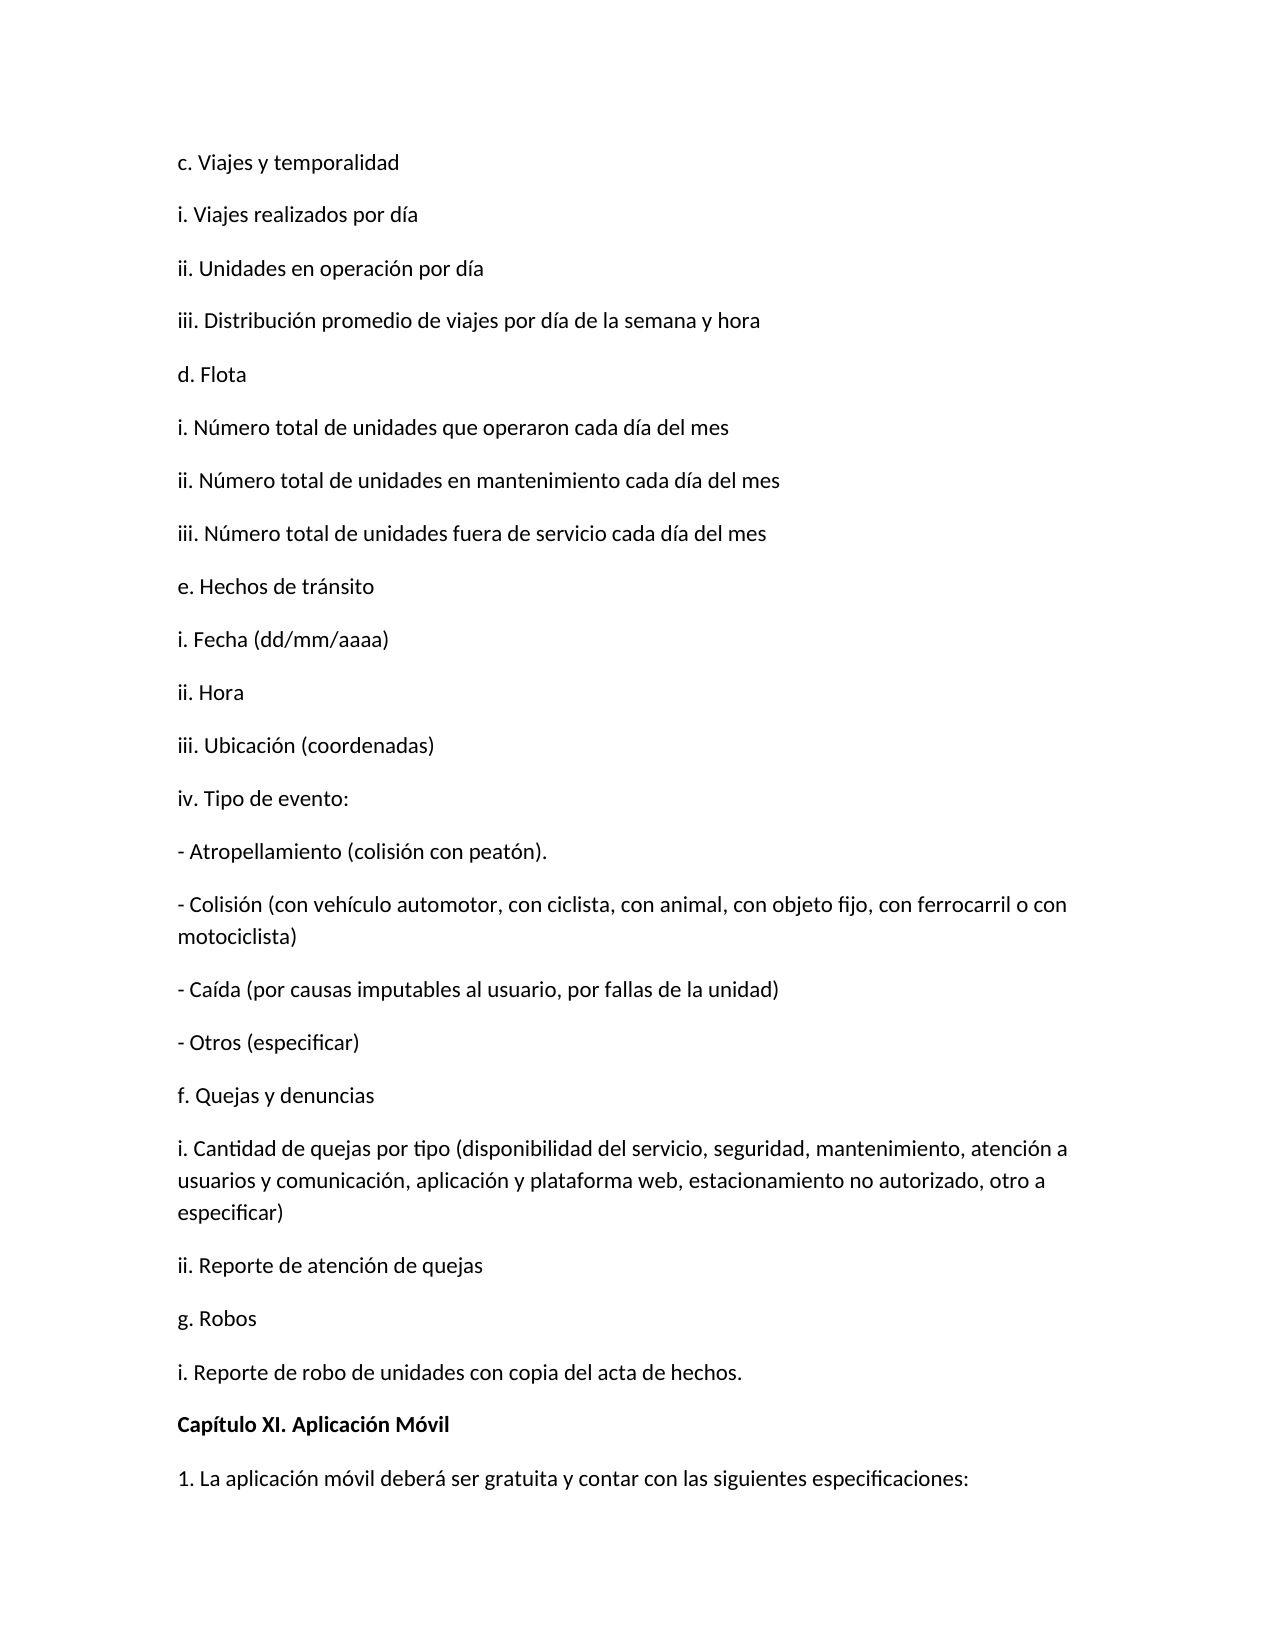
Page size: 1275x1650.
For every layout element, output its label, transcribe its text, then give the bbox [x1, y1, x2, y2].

text iv. Tipo de evento: [177, 784, 1098, 812]
text ii. Número total de unidades en mantenimiento cada día del mes [177, 466, 1098, 494]
text Capítulo XI. Aplicación Móvil [177, 1411, 1098, 1439]
text 1. La aplicación móvil deberá ser gratuita y contar con las siguientes especificaciones: [177, 1464, 1098, 1492]
text g. Robos [177, 1304, 1098, 1333]
text i. Fecha (dd/mm/aaaa) [177, 625, 1098, 653]
text ii. Unidades en operación por día [177, 254, 1098, 282]
text d. Flota [177, 360, 1098, 388]
text i. Viajes realizados por día [177, 201, 1098, 229]
text iii. Distribución promedio de viajes por día de la semana y hora [177, 307, 1098, 335]
text i. Cantidad de quejas por tipo (disponibilidad del servicio, seguridad, mantenimiento, atención a usuarios y comunicación, aplicación y plataforma web, estacionamiento no autorizado, otro a especificar) [177, 1134, 1098, 1227]
text ii. Reporte de atención de quejas [177, 1252, 1098, 1279]
text c. Viajes y temporalidad [177, 148, 1098, 176]
text ii. Hora [177, 678, 1098, 706]
text - Colisión (con vehículo automotor, con ciclista, con animal, con objeto fijo, con ferrocarril o con motociclista) [177, 890, 1098, 950]
text e. Hechos de tránsito [177, 572, 1098, 600]
text - Otros (especificar) [177, 1028, 1098, 1056]
text i. Reporte de robo de unidades con copia del acta de hechos. [177, 1358, 1098, 1386]
text iii. Número total de unidades fuera de servicio cada día del mes [177, 519, 1098, 547]
text - Atropellamiento (colisión con peatón). [177, 837, 1098, 865]
text iii. Ubicación (coordenadas) [177, 731, 1098, 759]
text f. Quejas y denuncias [177, 1081, 1098, 1109]
text - Caída (por causas imputables al usuario, por fallas de la unidad) [177, 975, 1098, 1003]
text i. Número total de unidades que operaron cada día del mes [177, 413, 1098, 441]
